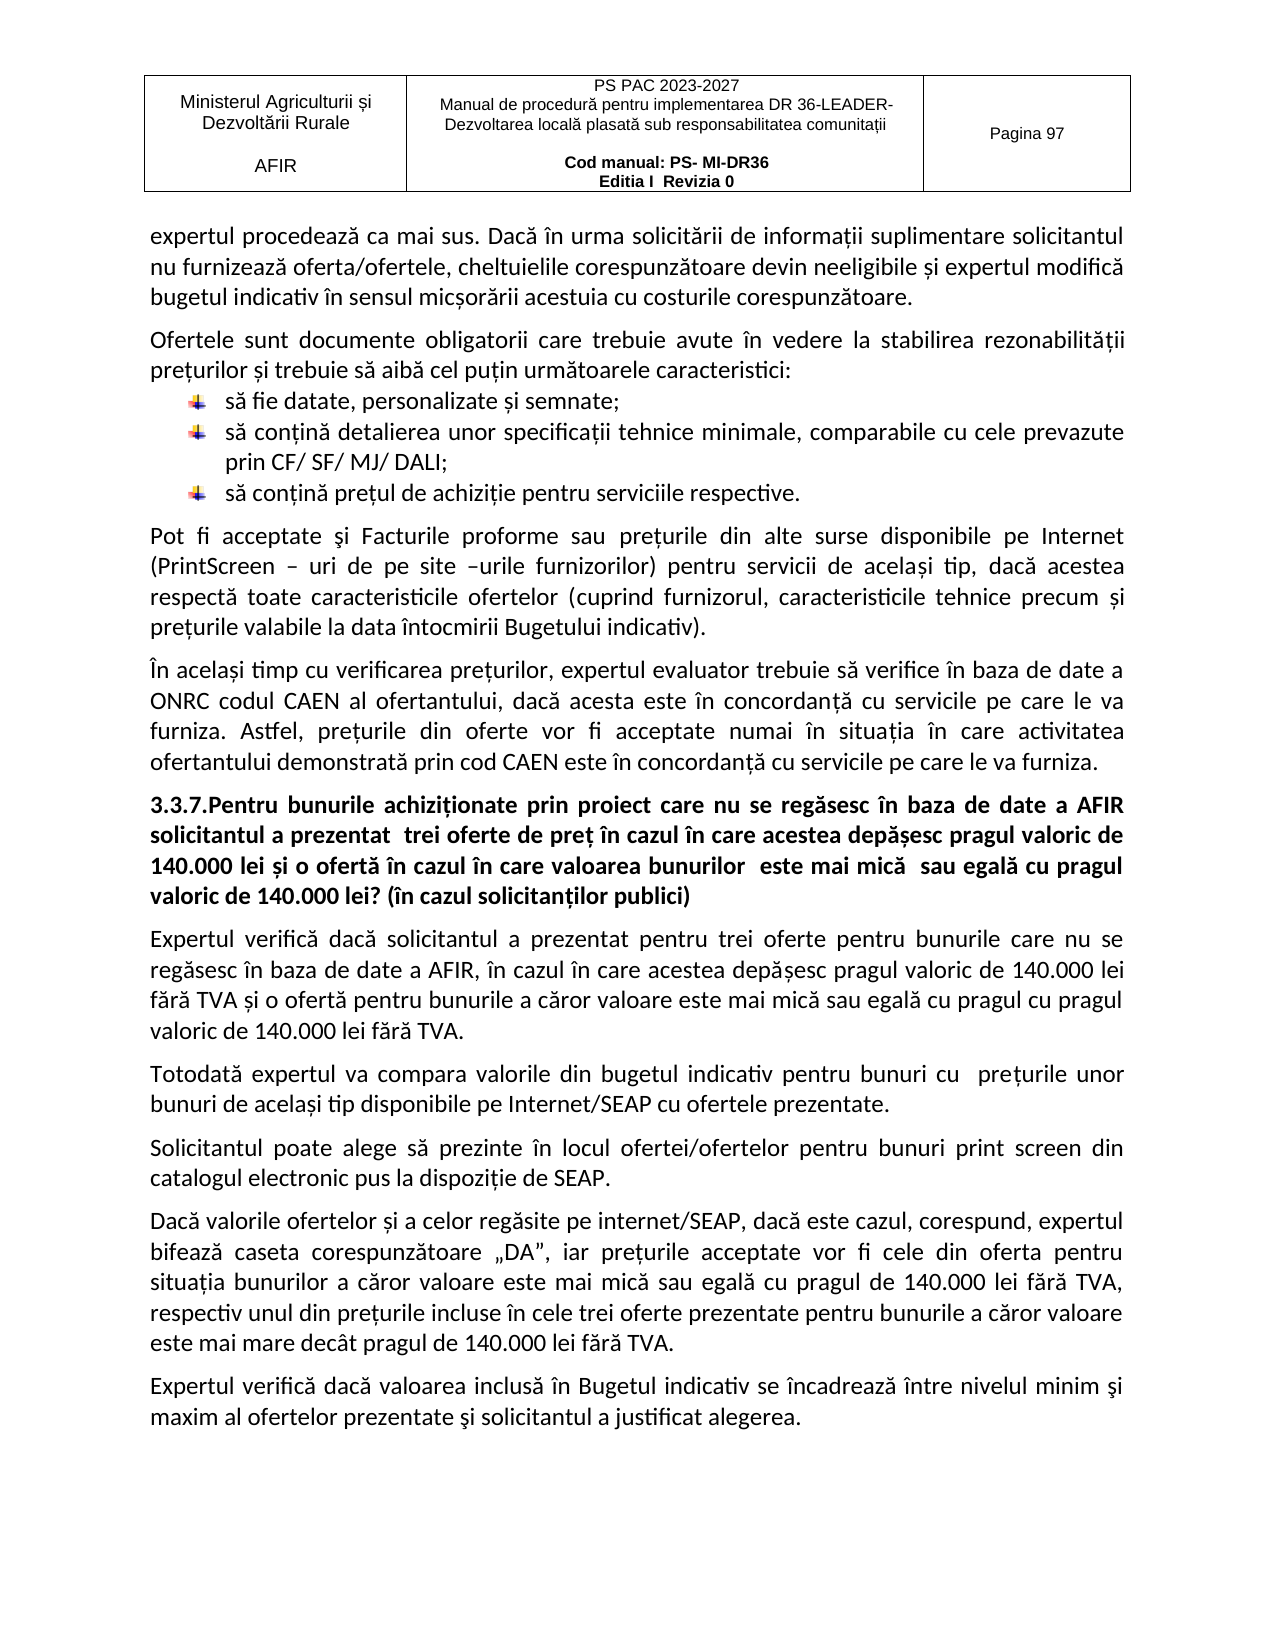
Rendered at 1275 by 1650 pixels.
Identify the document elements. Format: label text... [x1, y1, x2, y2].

text Ofertele sunt documente obligatorii care trebuie avute în vedere la stabilirea rezonabilității preţurilor şi trebuie să aibă cel puțin următoarele caracteristici: [150, 324, 1125, 385]
text În același timp cu verificarea prețurilor, expertul evaluator trebuie să verifice în baza de date a ONRC codul CAEN al ofertantului, dacă acesta este în concordanță cu servicile pe care le va furniza. Astfel, prețurile din oferte vor fi acceptate numai în situația în care activitatea ofertantului demonstrată prin cod CAEN este în concordanță cu servicile pe care le va furniza. [150, 654, 1125, 776]
picture [188, 393, 206, 410]
text Pot fi acceptate şi Facturile proforme sau prețurile din alte surse disponibile pe Internet (PrintScreen – uri de pe site –urile furnizorilor) pentru servicii de același tip, dacă acestea respectă toate caracteristicile ofertelor (cuprind furnizorul, caracteristicile tehnice precum și prețurile valabile la data întocmirii Bugetului indicativ). [150, 520, 1125, 642]
text Expertul verifică dacă solicitantul a prezentat pentru trei oferte pentru bunurile care nu se regăsesc în baza de date a AFIR, în cazul în care acestea depășesc pragul valoric de 140.000 lei fără TVA şi o ofertă pentru bunurile a căror valoare este mai mică sau egală cu pragul cu pragul valoric de 140.000 lei fără TVA. [150, 923, 1125, 1046]
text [150, 220, 1125, 312]
picture [188, 423, 206, 440]
text Totodată expertul va compara valorile din bugetul indicativ pentru bunuri cu prețurile unor bunuri de același tip disponibile pe Internet/SEAP cu ofertele prezentate. [150, 1058, 1125, 1119]
text 3.3.7.Pentru bunurile achiziționate prin proiect care nu se regăsesc în baza de date a AFIR solicitantul a prezentat trei oferte de preț în cazul în care acestea depășesc pragul valoric de 140.000 lei şi o ofertă în cazul în care valoarea bunurilor este mai mică sau egală cu pragul valoric de 140.000 lei? (în cazul solicitanților publici) [150, 789, 1125, 911]
text Expertul verifică dacă valoarea inclusă în Bugetul indicativ se încadrează între nivelul minim şi maxim al ofertelor prezentate şi solicitantul a justificat alegerea. [150, 1370, 1125, 1431]
list să conţină preţul de achiziţie pentru serviciile respective. [187, 477, 1125, 507]
picture [188, 484, 206, 501]
text Dacă valorile ofertelor şi a celor regăsite pe internet/SEAP, dacă este cazul, corespund, expertul bifează caseta corespunzătoare „DA”, iar preţurile acceptate vor fi cele din oferta pentru situația bunurilor a căror valoare este mai mică sau egală cu pragul de 140.000 lei fără TVA, respectiv unul din preţurile incluse în cele trei oferte prezentate pentru bunurile a căror valoare este mai mare decât pragul de 140.000 lei fără TVA. [150, 1205, 1125, 1358]
list să conțină detalierea unor specificații tehnice minimale, comparabile cu cele prevazute prin CF/ SF/ MJ/ DALI; [187, 416, 1125, 477]
list să fie datate, personalizate şi semnate; [187, 385, 1125, 416]
text Solicitantul poate alege să prezinte în locul ofertei/ofertelor pentru bunuri print screen din catalogul electronic pus la dispoziție de SEAP. [150, 1132, 1125, 1193]
